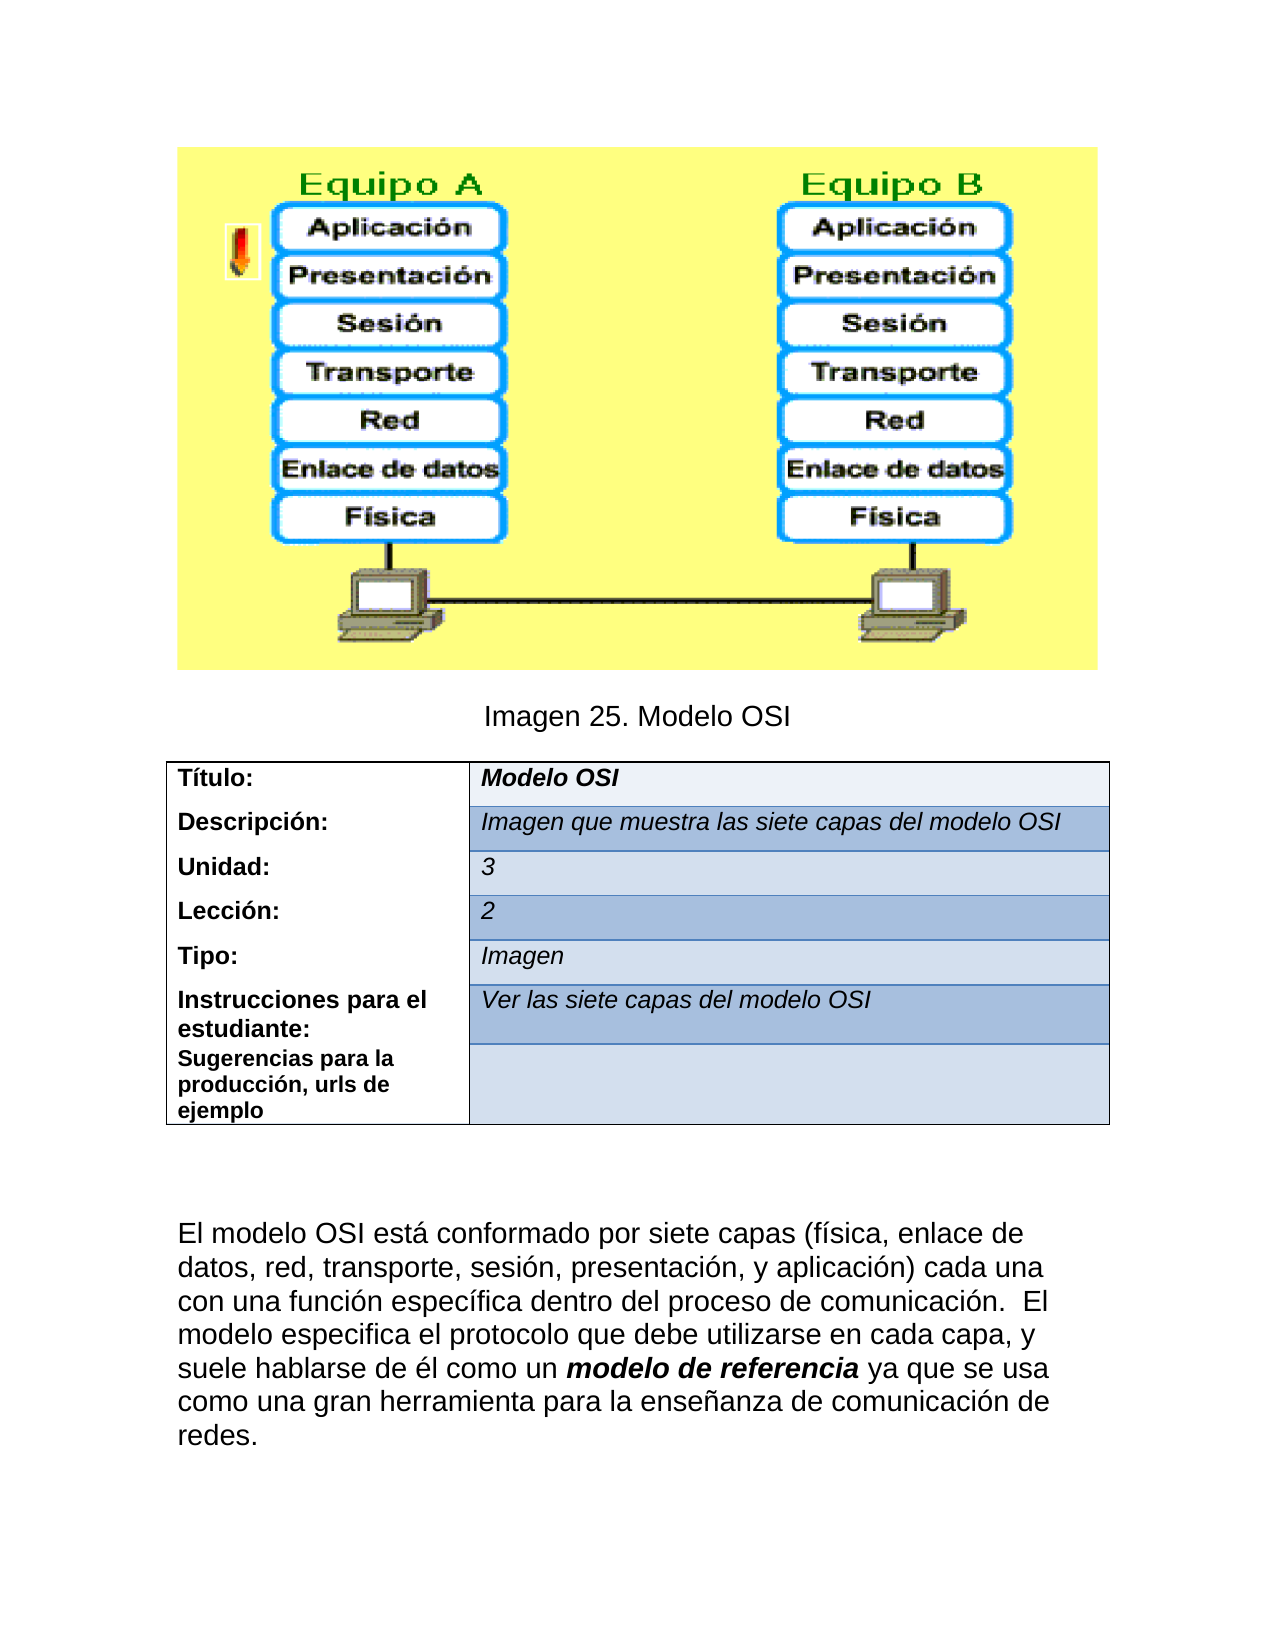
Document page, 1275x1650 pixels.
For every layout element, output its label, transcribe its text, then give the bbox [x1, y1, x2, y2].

table_header Título: [167, 763, 469, 806]
table_cell Unidad: [167, 850, 469, 895]
table_cell Imagen que muestra las siete capas del modelo OSI [470, 807, 1109, 850]
table_cell Ver las siete capas del modelo OSI [470, 986, 1109, 1043]
table_cell Imagen [470, 941, 1109, 984]
text Imagen 25. Modelo OSI [177, 699, 1098, 732]
text El modelo OSI está conformado por siete capas (física, enlace de datos, red, transporte, sesión, presentación, y aplicación) cada una con una función específica dentro del proceso de comunicación. El modelo especifica el protocolo que debe utilizarse en cada capa, y suele hablarse de él como un modelo de referencia ya que se usa como una gran herramienta para la enseñanza de comunicación de redes. [177, 1216, 1098, 1451]
table_cell [470, 1045, 1109, 1123]
table_cell Descripción: [167, 806, 469, 850]
table_cell 3 [470, 852, 1109, 895]
table_cell 2 [470, 896, 1109, 939]
table_cell Tipo: [167, 939, 469, 984]
table_cell Lección: [167, 895, 469, 939]
picture [177, 147, 1098, 670]
table_header Modelo OSI [470, 763, 1109, 806]
table_cell Sugerencias para la producción, urls de ejemplo [167, 1043, 469, 1123]
table_cell Instrucciones para el estudiante: [167, 984, 469, 1043]
